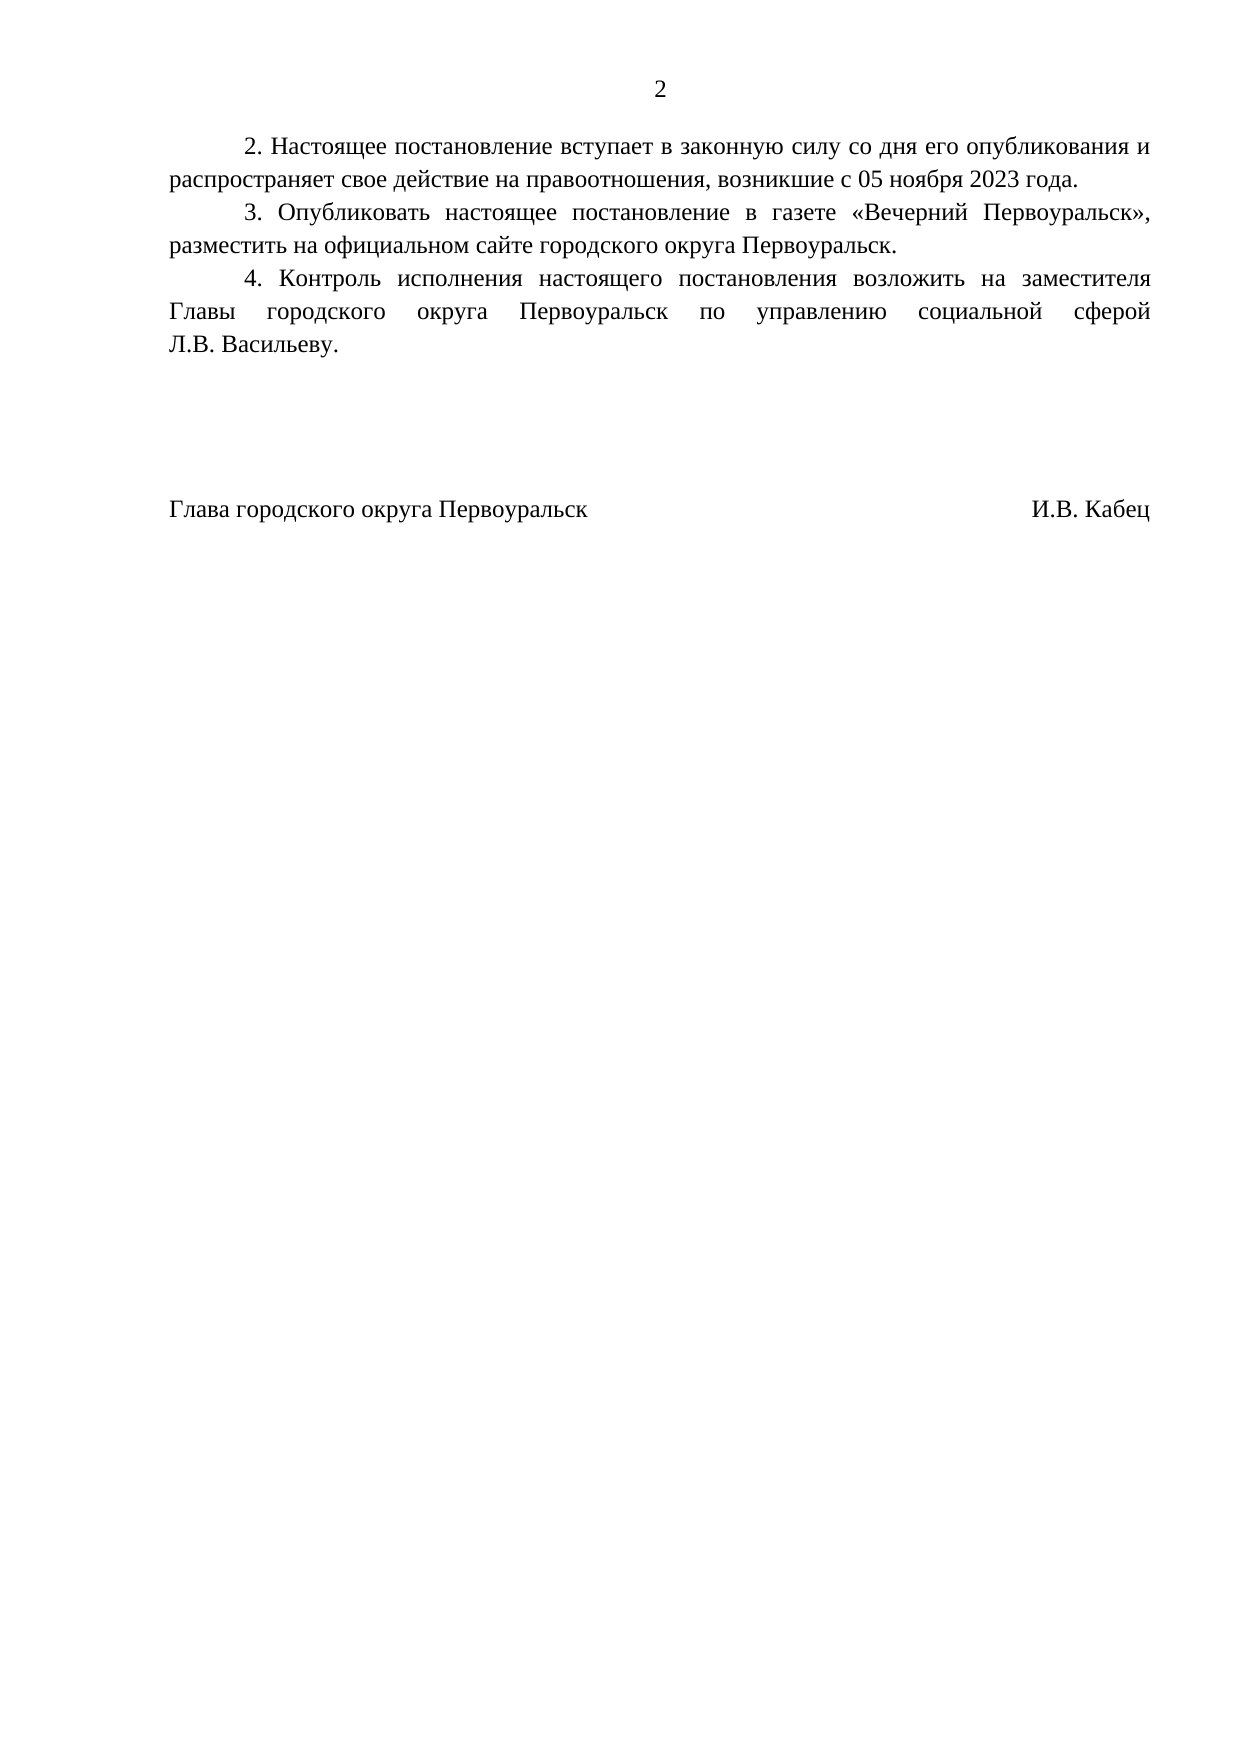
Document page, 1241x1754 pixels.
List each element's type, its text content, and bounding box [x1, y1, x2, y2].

text Глава городского округа Первоуральск И.В. Кабец [169, 494, 1152, 523]
text 2. Настоящее постановление вступает в законную силу со дня его опубликования и распространяет свое действие на правоотношения, возникшие с 05 ноября 2023 года. [169, 131, 1152, 193]
text 3. Опубликовать настоящее постановление в газете «Вечерний Первоуральск», разместить на официальном сайте городского округа Первоуральск. [169, 197, 1152, 259]
text 4. Контроль исполнения настоящего постановления возложить на заместителя Главы городского округа Первоуральск по управлению социальной сферой Л.В. Васильеву. [169, 263, 1152, 358]
